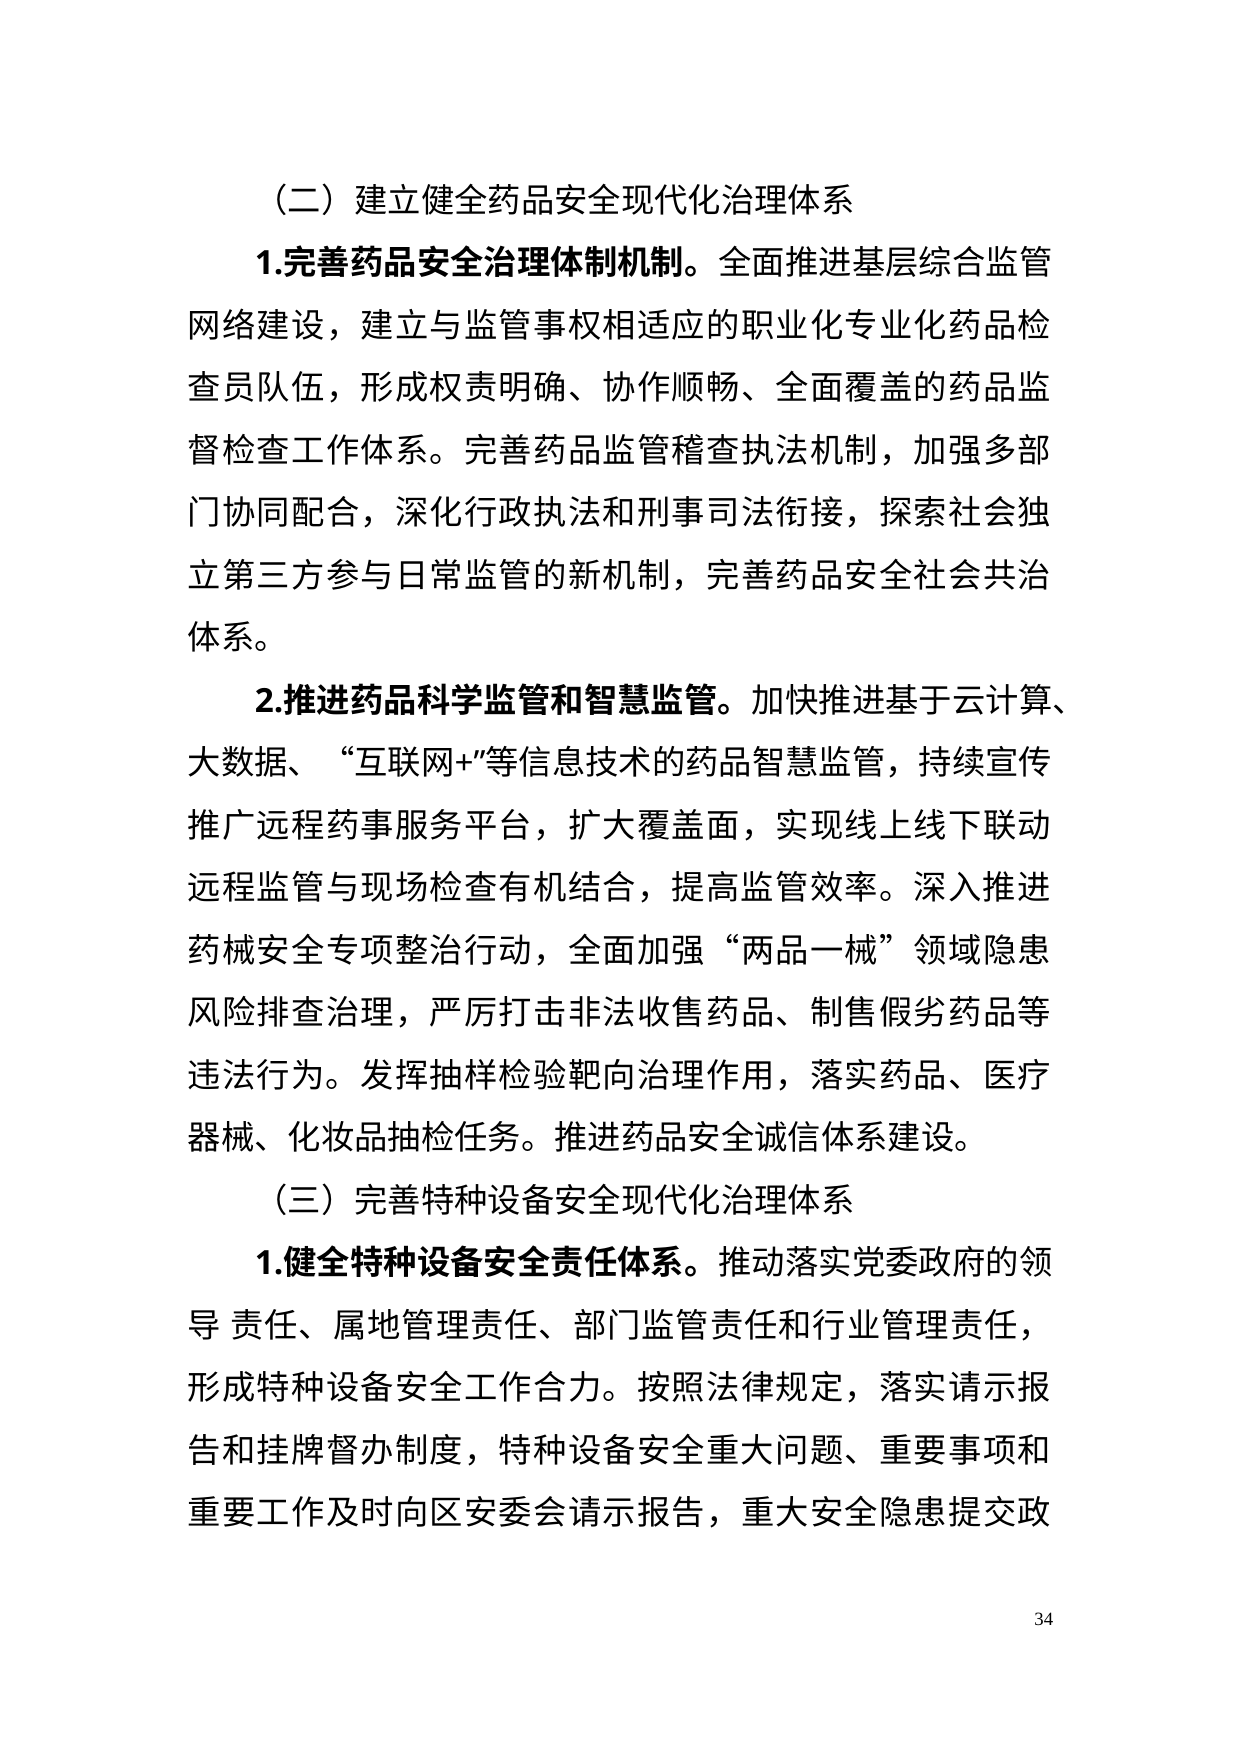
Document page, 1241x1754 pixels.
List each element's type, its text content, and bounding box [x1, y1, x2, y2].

text 1.完善药品安全治理体制机制。全面推进基层综合监管网络建设，建立与监管事权相适应的职业化专业化药品检查员队伍，形成权责明确、协作顺畅、全面覆盖的药品监督检查工作体系。完善药品监管稽查执法机制，加强多部门协同配合，深化行政执法和刑事司法衔接，探索社会独立第三方参与日常监管的新机制，完善药品安全社会共治体系。 [187, 224, 1053, 662]
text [187, 1224, 1053, 1537]
text （二）建立健全药品安全现代化治理体系 [187, 162, 1053, 224]
text 2.推进药品科学监管和智慧监管。加快推进基于云计算、大数据、“互联网+”等信息技术的药品智慧监管，持续宣传推广远程药事服务平台，扩大覆盖面，实现线上线下联动，远程监管与现场检查有机结合，提高监管效率。深入推进药械安全专项整治行动，全面加强“两品一械”领域隐患风险排查治理，严厉打击非法收售药品、制售假劣药品等违法行为。发挥抽样检验靶向治理作用，落实药品、医疗器械、化妆品抽检任务。推进药品安全诚信体系建设。 [187, 662, 1053, 1162]
text （三）完善特种设备安全现代化治理体系 [187, 1162, 1053, 1224]
